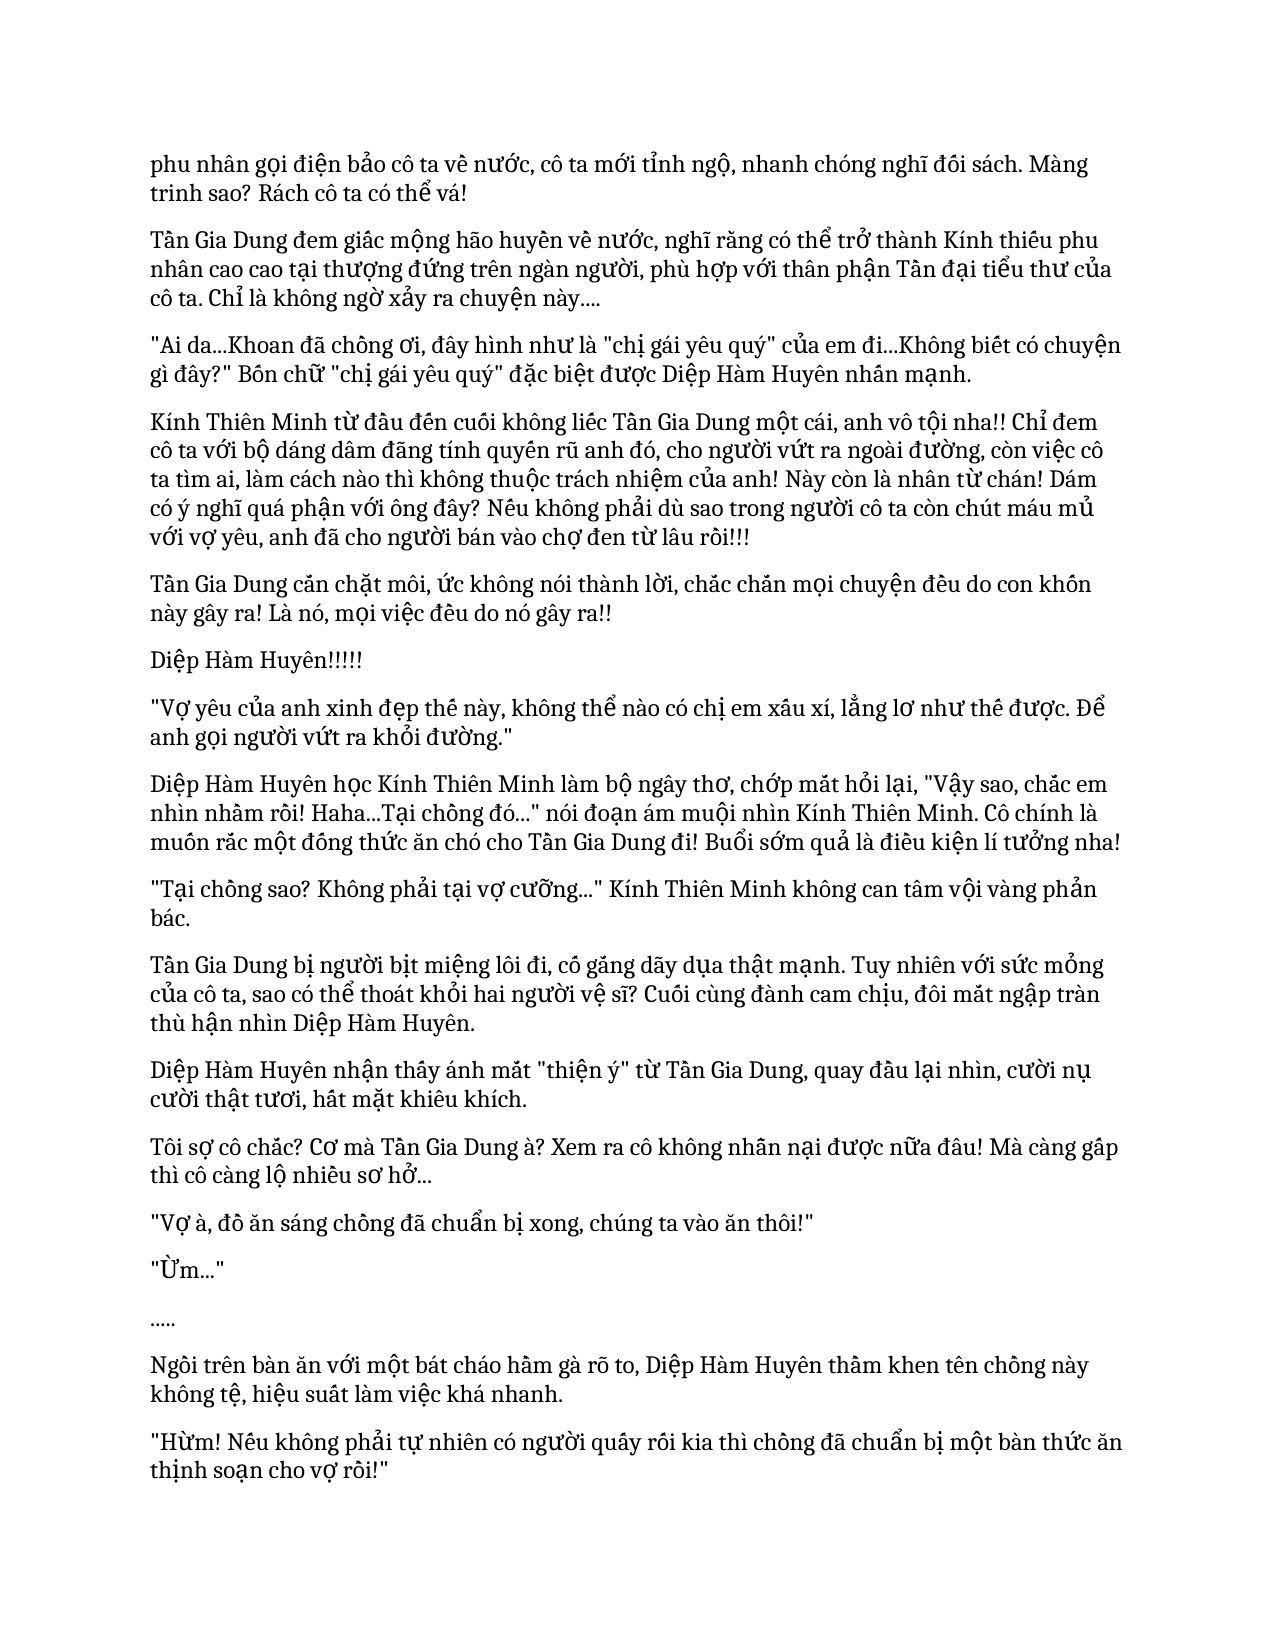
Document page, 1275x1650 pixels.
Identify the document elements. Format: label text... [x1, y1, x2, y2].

text Diệp Hàm Huyên!!!!! [150, 646, 1125, 675]
text Diệp Hàm Huyên học Kính Thiên Minh làm bộ ngây thơ, chớp mắt hỏi lại, "Vậy sao, chắc em nhìn nhầm rồi! Haha...Tại chồng đó..." nói đoạn ám muội nhìn Kính Thiên Minh. Cô chính là muốn rắc một đống thức ăn chó cho Tần Gia Dung đi! Buổi sớm quả là điều kiện lí tưởng nha! [150, 770, 1125, 856]
text "Hừm! Nếu không phải tự nhiên có người quấy rối kia thì chồng đã chuẩn bị một bàn thức ăn thịnh soạn cho vợ rồi!" [150, 1427, 1125, 1485]
text Tôi sợ cô chắc? Cơ mà Tần Gia Dung à? Xem ra cô không nhẫn nại được nữa đâu! Mà càng gấp thì cô càng lộ nhiều sơ hở... [150, 1132, 1125, 1190]
text Ngồi trên bàn ăn với một bát cháo hầm gà rõ to, Diệp Hàm Huyên thầm khen tên chồng này không tệ, hiệu suất làm việc khá nhanh. [150, 1351, 1125, 1409]
text Tần Gia Dung bị người bịt miệng lôi đi, cố gắng dãy dụa thật mạnh. Tuy nhiên với sức mỏng của cô ta, sao có thể thoát khỏi hai người vệ sĩ? Cuối cùng đành cam chịu, đôi mắt ngập tràn thù hận nhìn Diệp Hàm Huyên. [150, 951, 1125, 1037]
text "Ừm..." [150, 1256, 1125, 1285]
text "Ai da...Khoan đã chồng ơi, đây hình như là "chị gái yêu quý" của em đi...Không biết có chuyện gì đây?" Bốn chữ "chị gái yêu quý" đặc biệt được Diệp Hàm Huyên nhấn mạnh. [150, 331, 1125, 389]
text Tần Gia Dung đem giấc mộng hão huyền về nước, nghĩ rằng có thể trở thành Kính thiếu phu nhân cao cao tại thượng đứng trên ngàn người, phù hợp với thân phận Tần đại tiểu thư của cô ta. Chỉ là không ngờ xảy ra chuyện này.... [150, 226, 1125, 312]
text "Vợ yêu của anh xinh đẹp thế này, không thể nào có chị em xấu xí, lẳng lơ như thế được. Để anh gọi người vứt ra khỏi đường." [150, 694, 1125, 751]
text Tần Gia Dung cắn chặt môi, ức không nói thành lời, chắc chắn mọi chuyện đều do con khốn này gây ra! Là nó, mọi việc đều do nó gây ra!! [150, 570, 1125, 627]
text ..... [150, 1304, 1125, 1332]
text Diệp Hàm Huyên nhận thấy ánh mắt "thiện ý" từ Tần Gia Dung, quay đầu lại nhìn, cười nụ cười thật tươi, hất mặt khiêu khích. [150, 1056, 1125, 1114]
text "Vợ à, đồ ăn sáng chồng đã chuẩn bị xong, chúng ta vào ăn thôi!" [150, 1209, 1125, 1237]
text "Tại chồng sao? Không phải tại vợ cưỡng..." Kính Thiên Minh không can tâm vội vàng phản bác. [150, 875, 1125, 932]
text Kính Thiên Minh từ đầu đến cuối không liếc Tần Gia Dung một cái, anh vô tội nha!! Chỉ đem cô ta với bộ dáng dâm đãng tính quyến rũ anh đó, cho người vứt ra ngoài đường, còn việc cô ta tìm ai, làm cách nào thì không thuộc trách nhiệm của anh! Này còn là nhân từ chán! Dám có ý nghĩ quá phận với ông đây? Nếu không phải dù sao trong người cô ta còn chút máu mủ với vợ yêu, anh đã cho người bán vào chợ đen từ lâu rồi!!! [150, 407, 1125, 551]
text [150, 150, 1125, 207]
